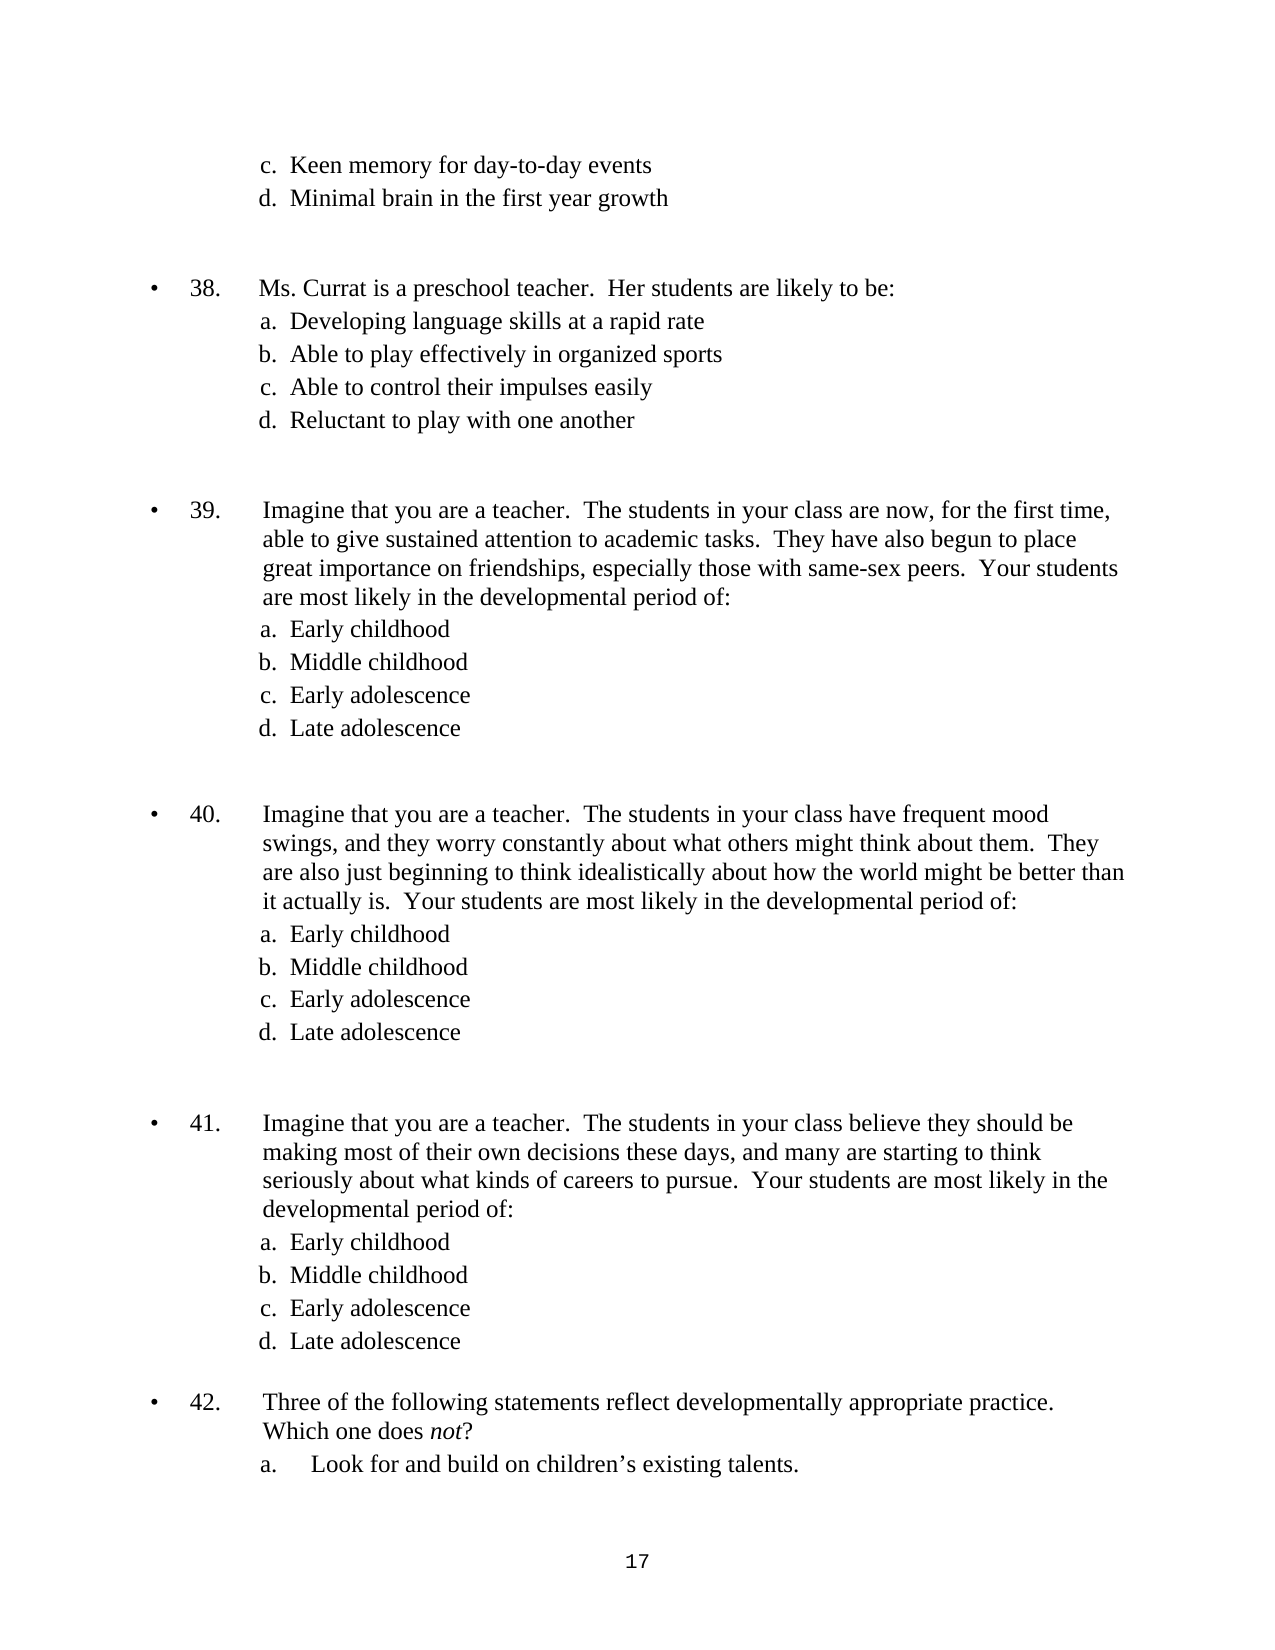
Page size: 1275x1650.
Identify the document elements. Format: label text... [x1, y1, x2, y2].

text d. Late adolescence [233, 1326, 1125, 1354]
text • 39. Imagine that you are a teacher. The students in your class are now, for the first time, able to give sustained attention to academic tasks. They have also begun to place great importance on friendships, especially those with same-sex peers. Your students are most likely in the developmental period of: [150, 495, 1125, 610]
text c. Able to control their impulses easily [233, 372, 1125, 401]
text c. Early adolescence [233, 680, 1125, 709]
text c. Keen memory for day-to-day events [233, 150, 1125, 179]
text b. Able to play effectively in organized sports [233, 339, 1125, 368]
text b. Middle childhood [233, 952, 1125, 980]
text b. Middle childhood [233, 1260, 1125, 1289]
text • 38. Ms. Currat is a preschool teacher. Her students are likely to be: [150, 273, 1125, 302]
text c. Early adolescence [233, 984, 1125, 1013]
text • 41. Imagine that you are a teacher. The students in your class believe they should be making most of their own decisions these days, and many are starting to think seriously about what kinds of careers to pursue. Your students are most likely in the developmental period of: [150, 1108, 1125, 1223]
text b. Middle childhood [233, 647, 1125, 676]
text • 40. Imagine that you are a teacher. The students in your class have frequent mood swings, and they worry constantly about what others might think about them. They are also just beginning to think idealistically about how the world might be better than it actually is. Your students are most likely in the developmental period of: [150, 799, 1125, 914]
text d. Late adolescence [233, 713, 1125, 742]
text d. Late adolescence [233, 1017, 1125, 1046]
text a. Look for and build on children’s existing talents. [253, 1449, 1125, 1478]
text d. Reluctant to play with one another [233, 405, 1125, 434]
text a. Early childhood [233, 1227, 1125, 1256]
text c. Early adolescence [233, 1293, 1125, 1322]
text a. Early childhood [233, 919, 1125, 947]
text d. Minimal brain in the first year growth [233, 183, 1125, 212]
text a. Developing language skills at a rapid rate [233, 306, 1125, 335]
text a. Early childhood [233, 614, 1125, 643]
text • 42. Three of the following statements reflect developmentally appropriate practice. Which one does not? [150, 1387, 1125, 1445]
